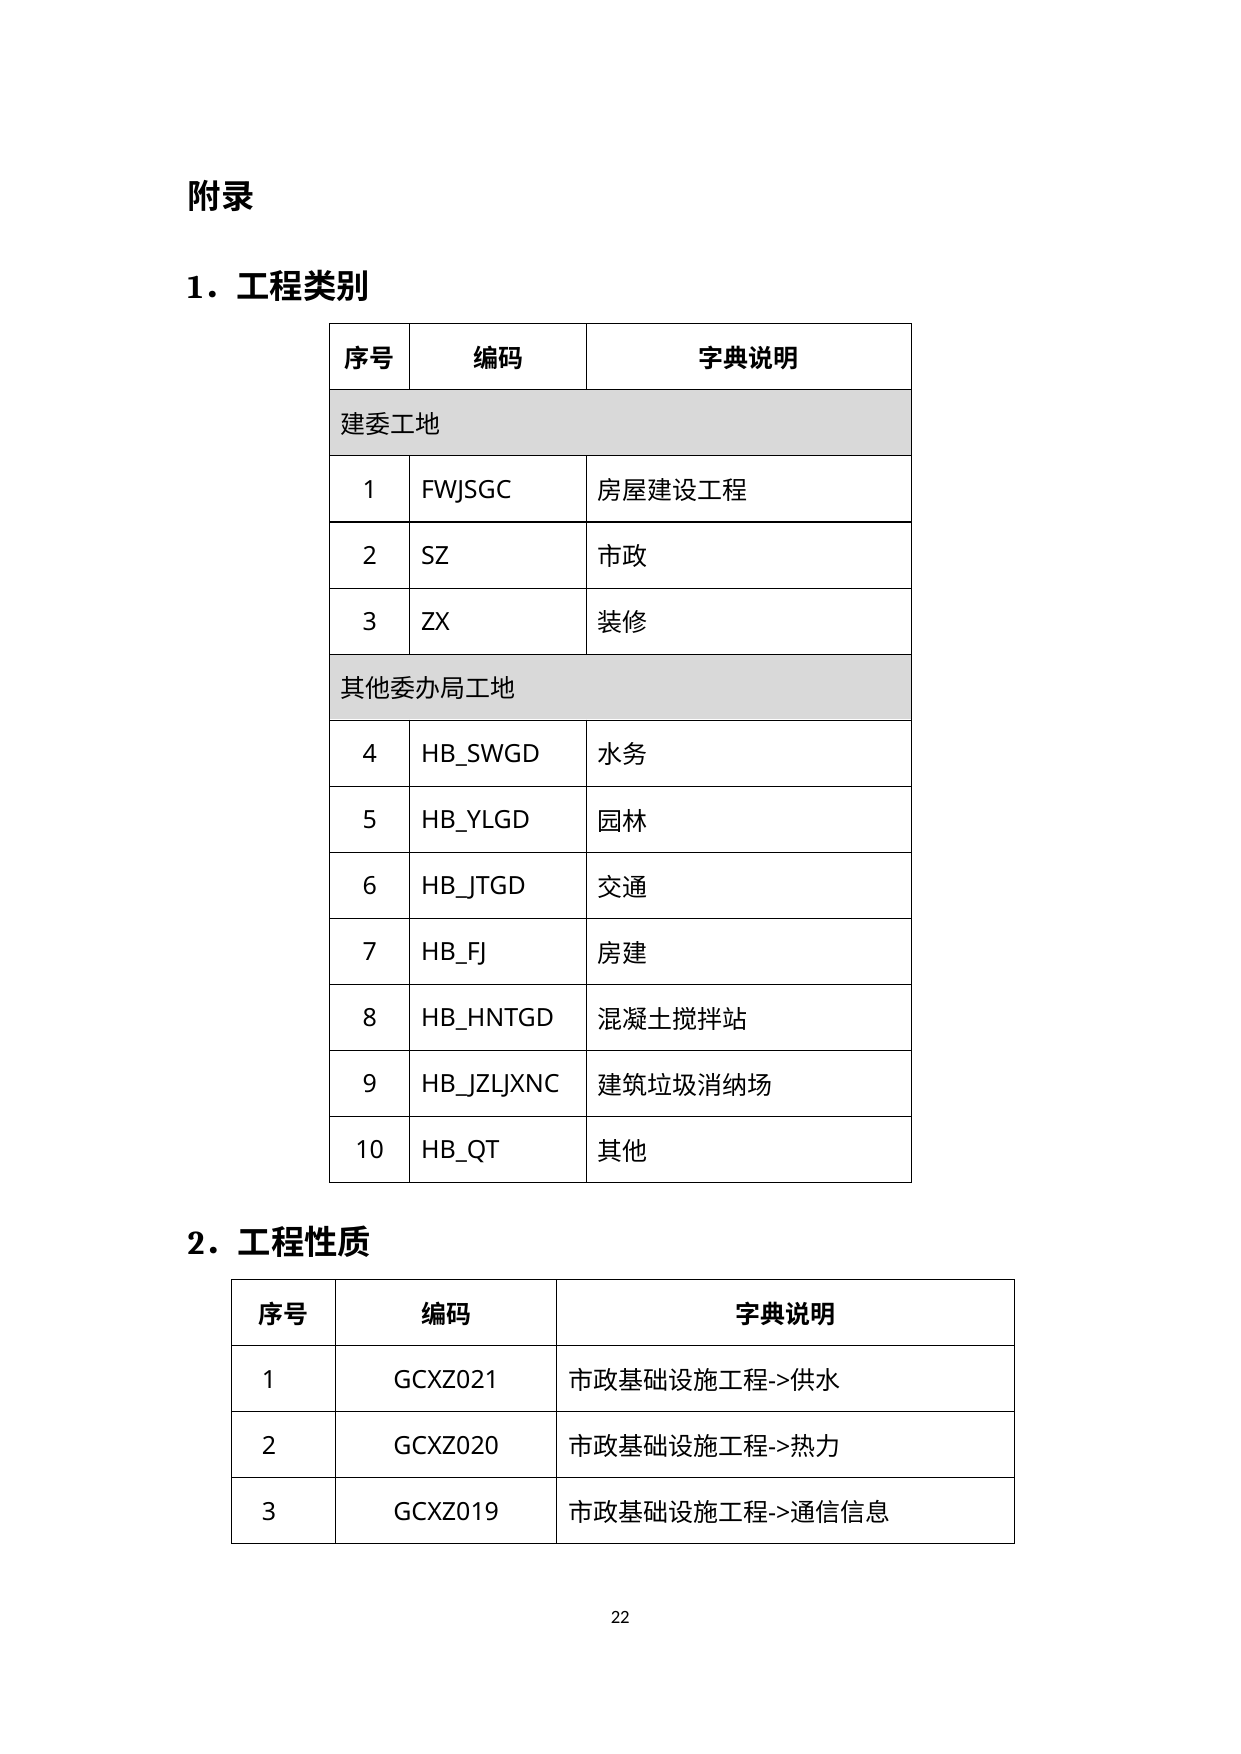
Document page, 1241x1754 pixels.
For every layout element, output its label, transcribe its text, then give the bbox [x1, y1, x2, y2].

table_cell HB_JTGD [410, 853, 586, 918]
table_cell 市政基础设施工程->热力 [557, 1412, 1014, 1477]
table_cell 7 [330, 919, 409, 984]
table_cell GCXZ019 [336, 1478, 556, 1543]
table_header 字典说明 [557, 1280, 1014, 1345]
table_cell HB_SWGD [410, 721, 586, 786]
table_header 编码 [336, 1280, 556, 1345]
table_cell 3 [330, 589, 409, 653]
table_cell HB_YLGD [410, 787, 586, 852]
title 1．工程类别 [187, 252, 1053, 317]
table_cell 房屋建设工程 [587, 456, 911, 521]
table_cell [232, 1478, 335, 1543]
table_cell GCXZ021 [336, 1346, 556, 1411]
table_cell SZ [410, 523, 586, 587]
table_header 字典说明 [587, 324, 911, 389]
table_cell 其他 [587, 1117, 911, 1182]
table_cell HB_FJ [410, 919, 586, 984]
table_cell HB_JZLJXNC [410, 1051, 586, 1116]
table_cell [232, 1346, 335, 1411]
table_cell 水务 [587, 721, 911, 786]
table_cell HB_QT [410, 1117, 586, 1182]
table_cell 9 [330, 1051, 409, 1116]
table_cell 10 [330, 1117, 409, 1182]
table_cell 6 [330, 853, 409, 918]
table_cell 混凝土搅拌站 [587, 985, 911, 1050]
table_cell GCXZ020 [336, 1412, 556, 1477]
table_cell [232, 1412, 335, 1477]
table_header 序号 [232, 1280, 335, 1345]
table_cell 市政 [587, 523, 911, 587]
table_cell 交通 [587, 853, 911, 918]
title 2．工程性质 [187, 1208, 1053, 1273]
table_cell 1 [330, 456, 409, 521]
table_cell 2 [330, 523, 409, 587]
table_cell 市政基础设施工程->供水 [557, 1346, 1014, 1411]
table_cell FWJSGC [410, 456, 586, 521]
table_cell 园林 [587, 787, 911, 852]
table_cell 5 [330, 787, 409, 852]
text 附录 [187, 162, 1053, 227]
table_header 序号 [330, 324, 409, 389]
table_cell 建筑垃圾消纳场 [587, 1051, 911, 1116]
table_cell ZX [410, 589, 586, 653]
table_cell 市政基础设施工程->通信信息 [557, 1478, 1014, 1543]
table_cell 4 [330, 721, 409, 786]
table_cell HB_HNTGD [410, 985, 586, 1050]
table_cell 建委工地 [330, 390, 911, 455]
table_cell 房建 [587, 919, 911, 984]
table_cell 8 [330, 985, 409, 1050]
table_cell 其他委办局工地 [330, 655, 911, 719]
table_header 编码 [410, 324, 586, 389]
table_cell 装修 [587, 589, 911, 653]
